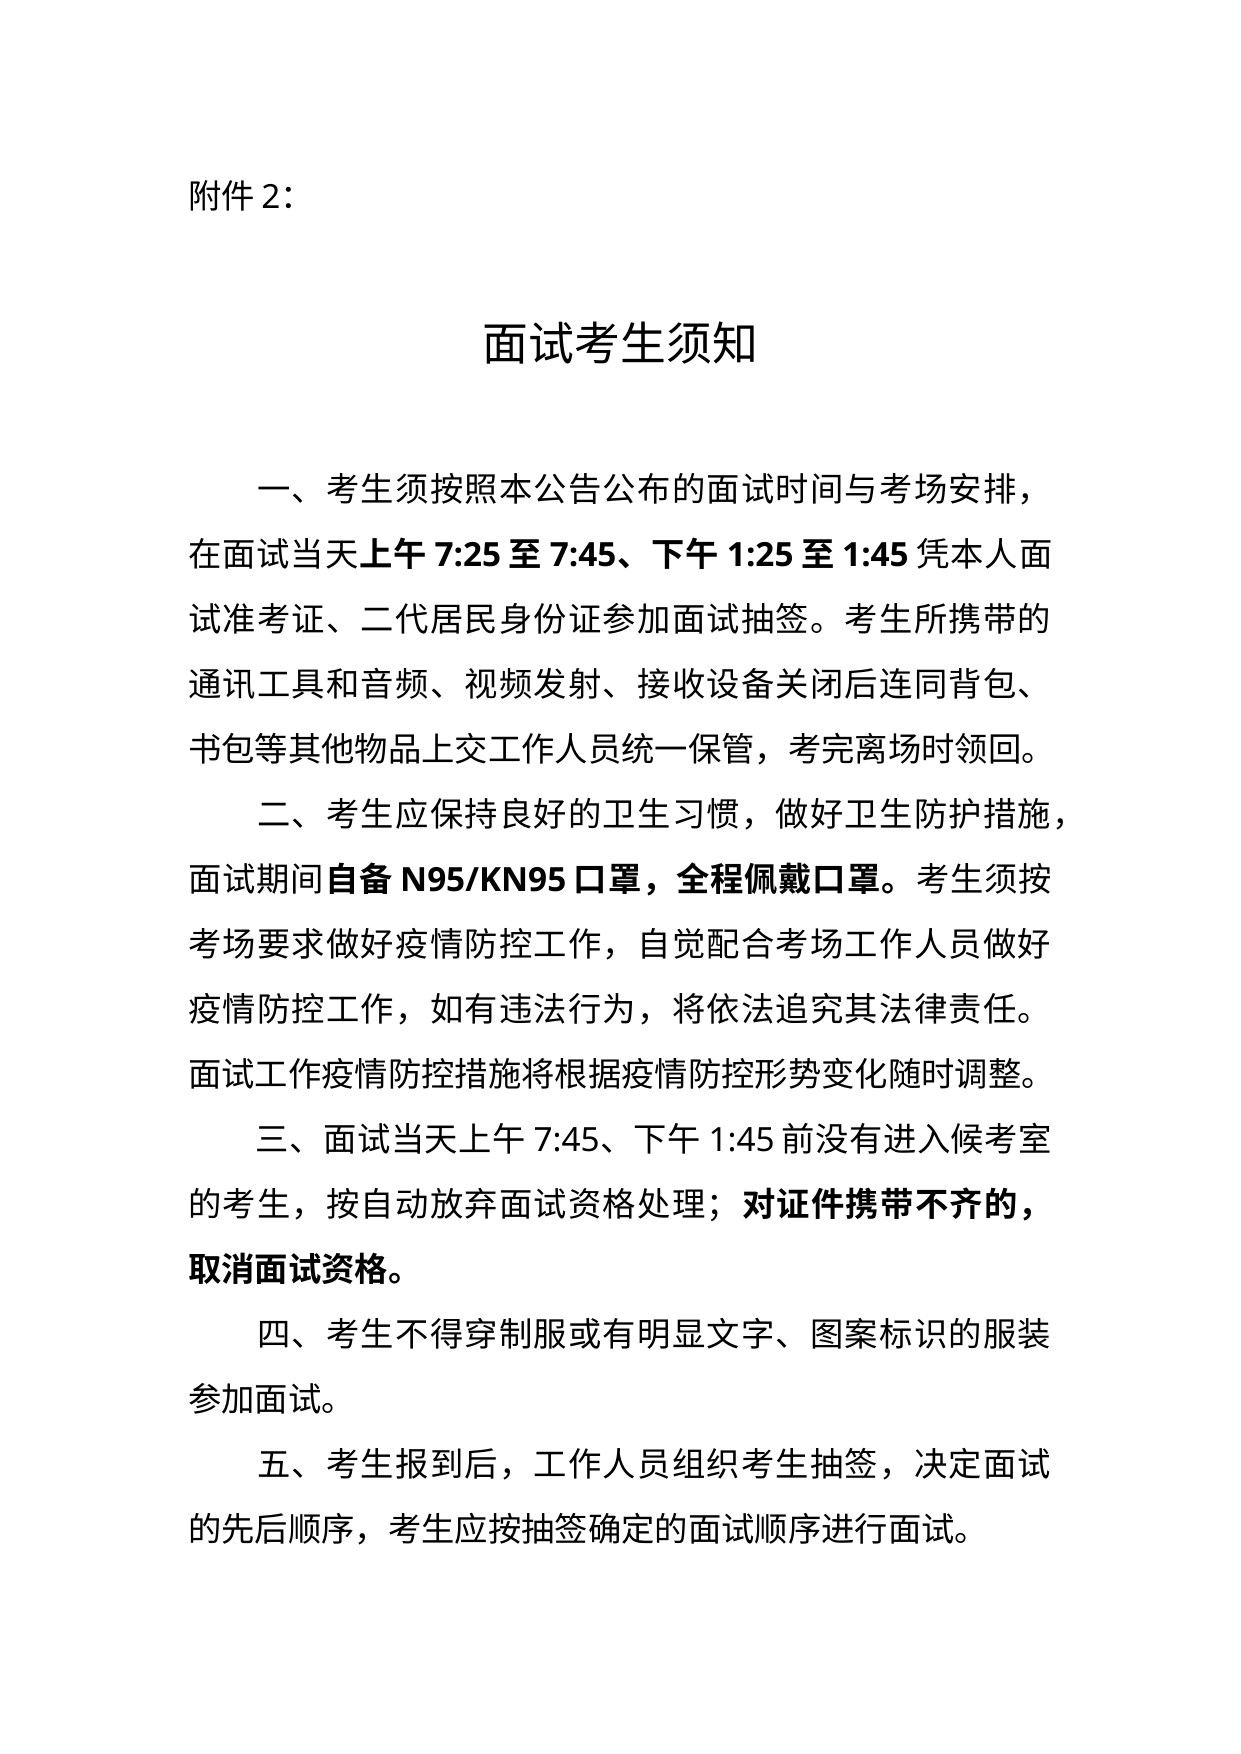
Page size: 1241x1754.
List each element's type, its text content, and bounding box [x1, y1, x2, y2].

text 五、考生报到后，工作人员组织考生抽签，决定面试的先后顺序，考生应按抽签确定的面试顺序进行面试。 [188, 1429, 1052, 1559]
text 二、考生应保持良好的卫生习惯，做好卫生防护措施，面试期间自备N95/KN95口罩，全程佩戴口罩。考生须按考场要求做好疫情防控工作，自觉配合考场工作人员做好疫情防控工作，如有违法行为，将依法追究其法律责任。面试工作疫情防控措施将根据疫情防控形势变化随时调整。 [188, 779, 1052, 1104]
text 附件2： [188, 162, 1052, 227]
text 面试考生须知 [188, 292, 1052, 389]
text 四、考生不得穿制服或有明显文字、图案标识的服装参加面试。 [188, 1299, 1052, 1429]
text 三、面试当天上午7:45、下午1:45前没有进入候考室的考生，按自动放弃面试资格处理；对证件携带不齐的，取消面试资格。 [188, 1104, 1052, 1299]
text 一、考生须按照本公告公布的面试时间与考场安排，在面试当天上午7:25至7:45、下午1:25至1:45凭本人面试准考证、二代居民身份证参加面试抽签。考生所携带的通讯工具和音频、视频发射、接收设备关闭后连同背包、书包等其他物品上交工作人员统一保管，考完离场时领回。 [188, 454, 1052, 779]
